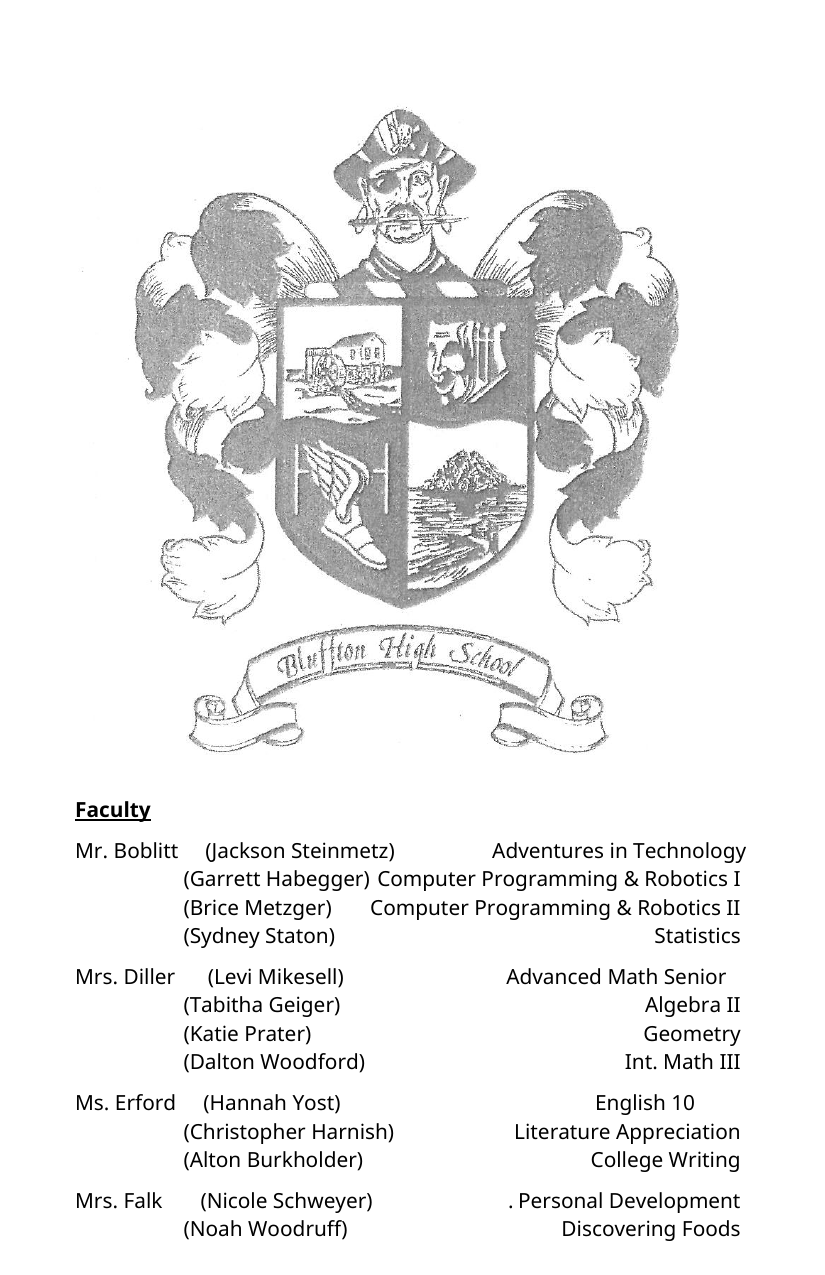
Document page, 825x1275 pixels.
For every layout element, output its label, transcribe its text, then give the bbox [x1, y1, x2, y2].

text (Garrett Habegger) Computer Programming & Robotics I [75, 864, 750, 893]
text (Alton Burkholder) College Writing [75, 1145, 750, 1174]
text (Brice Metzger) Computer Programming & Robotics II [75, 893, 750, 921]
text Mrs. Diller (Levi Mikesell) Advanced Math Senior [75, 962, 750, 991]
text Ms. Erford (Hannah Yost) English 10 [75, 1088, 750, 1117]
text Mr. Boblitt (Jackson Steinmetz) Adventures in Technology [75, 836, 750, 864]
text (Noah Woodruff) Discovering Foods [75, 1214, 750, 1243]
text Mrs. Falk (Nicole Schweyer) Personal Development [75, 1186, 750, 1214]
text Faculty [75, 795, 750, 823]
text (Sydney Staton) Statistics [75, 921, 750, 949]
text (Tabitha Geiger) Algebra II [75, 991, 750, 1019]
text (Katie Prater) Geometry [75, 1019, 750, 1047]
text (Christopher Harnish) Literature Appreciation [75, 1117, 750, 1145]
text (Dalton Woodford) Int. Math III [75, 1047, 750, 1076]
